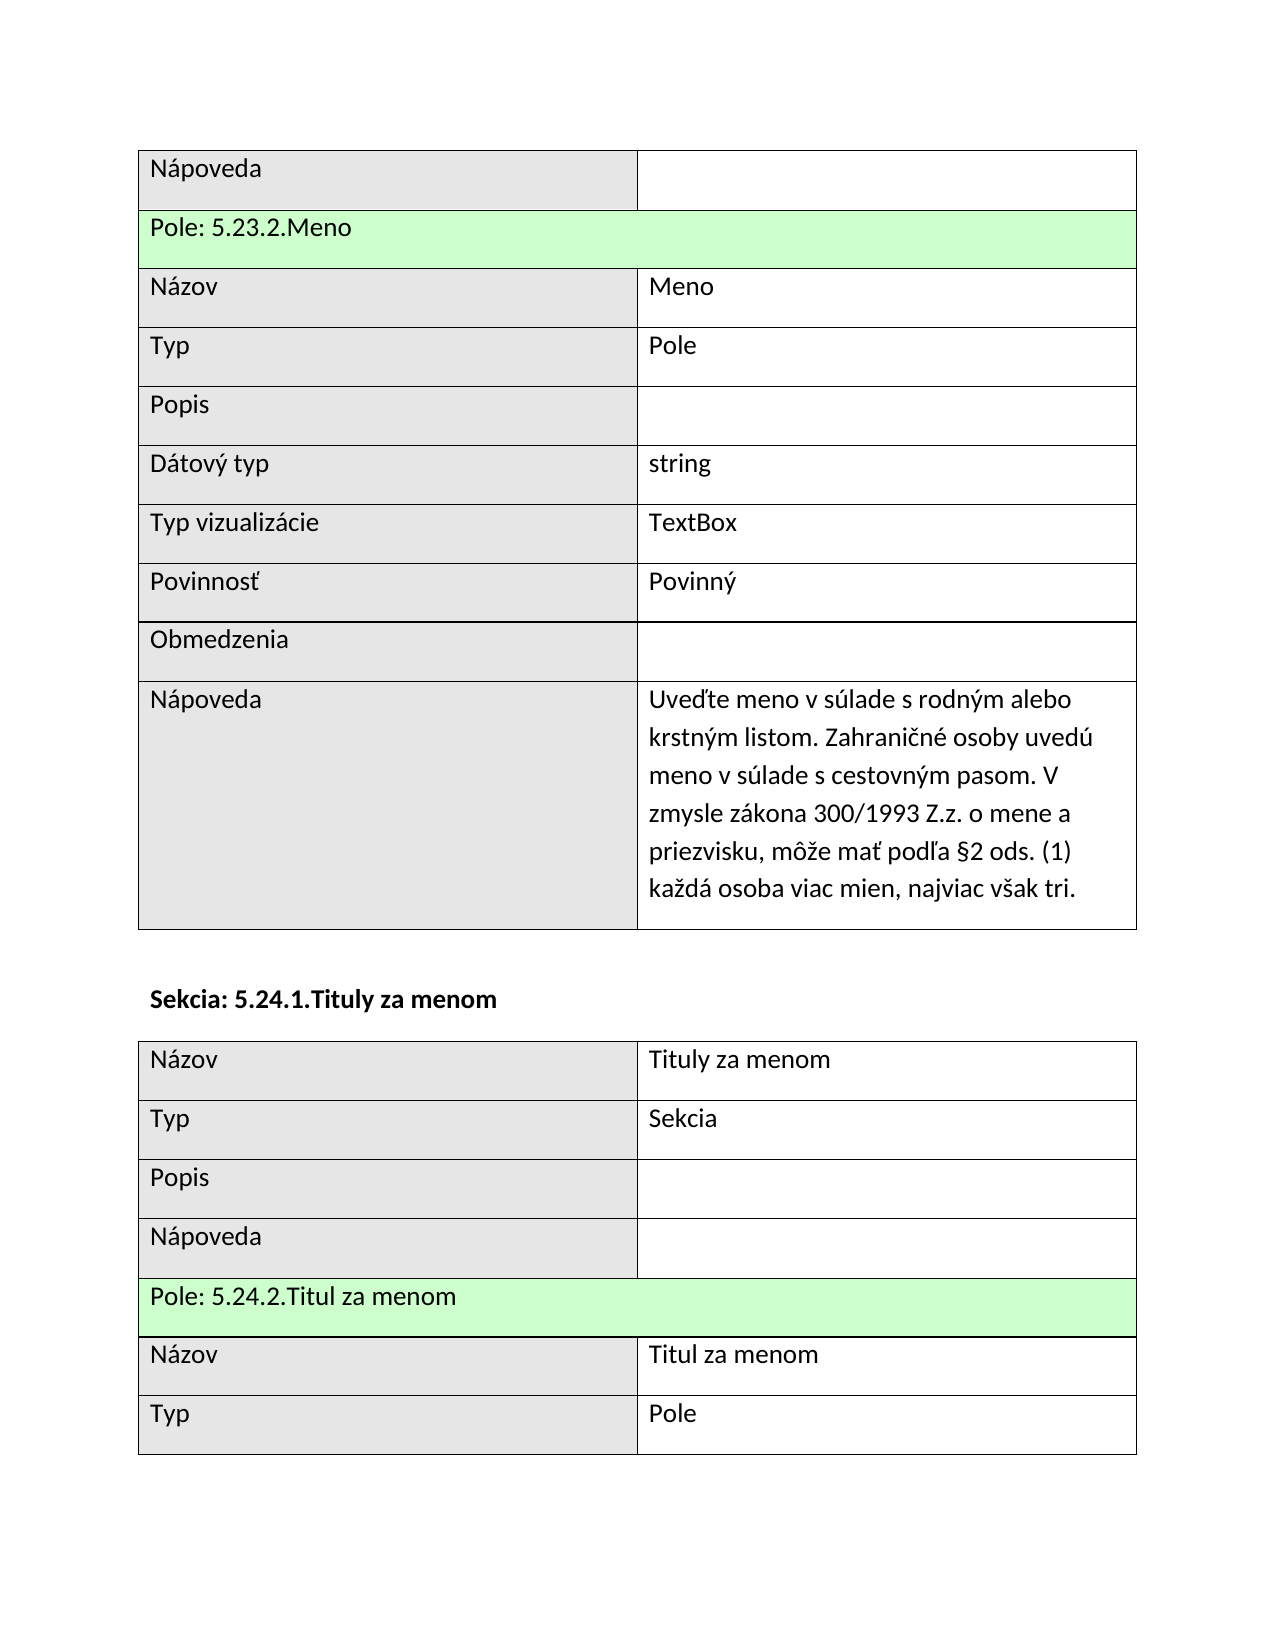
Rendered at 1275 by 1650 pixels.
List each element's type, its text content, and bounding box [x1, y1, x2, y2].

table_cell Typ [139, 1396, 637, 1454]
table_cell Povinný [638, 564, 1136, 621]
table_cell Pole: 5.23.2.Meno [139, 211, 1136, 268]
table_cell Uveďte meno v súlade s rodným alebo krstným listom. Zahraničné osoby uvedú meno v súlade s cestovným pasom. V zmysle zákona 300/1993 Z.z. o mene a priezvisku, môže mať podľa §2 ods. (1) každá osoba viac mien, najviac však tri. [638, 682, 1136, 929]
table_cell [638, 387, 1136, 445]
table_cell Sekcia [638, 1101, 1136, 1159]
table_cell [638, 1160, 1136, 1218]
table_header Názov [139, 1042, 637, 1100]
table_cell TextBox [638, 505, 1136, 563]
table_cell Pole [638, 1396, 1136, 1454]
table_cell Popis [139, 1160, 637, 1218]
table_cell Titul za menom [638, 1338, 1136, 1395]
table_cell Názov [139, 269, 637, 327]
table_cell [638, 623, 1136, 681]
table_cell Typ [139, 328, 637, 386]
table_cell Typ vizualizácie [139, 505, 637, 563]
table_cell Typ [139, 1101, 637, 1159]
table_cell Obmedzenia [139, 623, 637, 681]
table_cell Nápoveda [139, 151, 637, 209]
table_cell Popis [139, 387, 637, 445]
table_cell Dátový typ [139, 446, 637, 504]
table_cell [638, 1219, 1136, 1278]
table_cell Povinnosť [139, 564, 637, 621]
table_cell Pole [638, 328, 1136, 386]
table_cell Názov [139, 1338, 637, 1395]
table_header Tituly za menom [638, 1042, 1136, 1100]
text Sekcia: 5.24.1.Tituly za menom [150, 982, 1125, 1015]
table_cell [638, 151, 1136, 209]
table_cell Nápoveda [139, 682, 637, 929]
table_cell Nápoveda [139, 1219, 637, 1278]
table_cell Pole: 5.24.2.Titul za menom [139, 1279, 1136, 1336]
table_cell string [638, 446, 1136, 504]
table_cell Meno [638, 269, 1136, 327]
